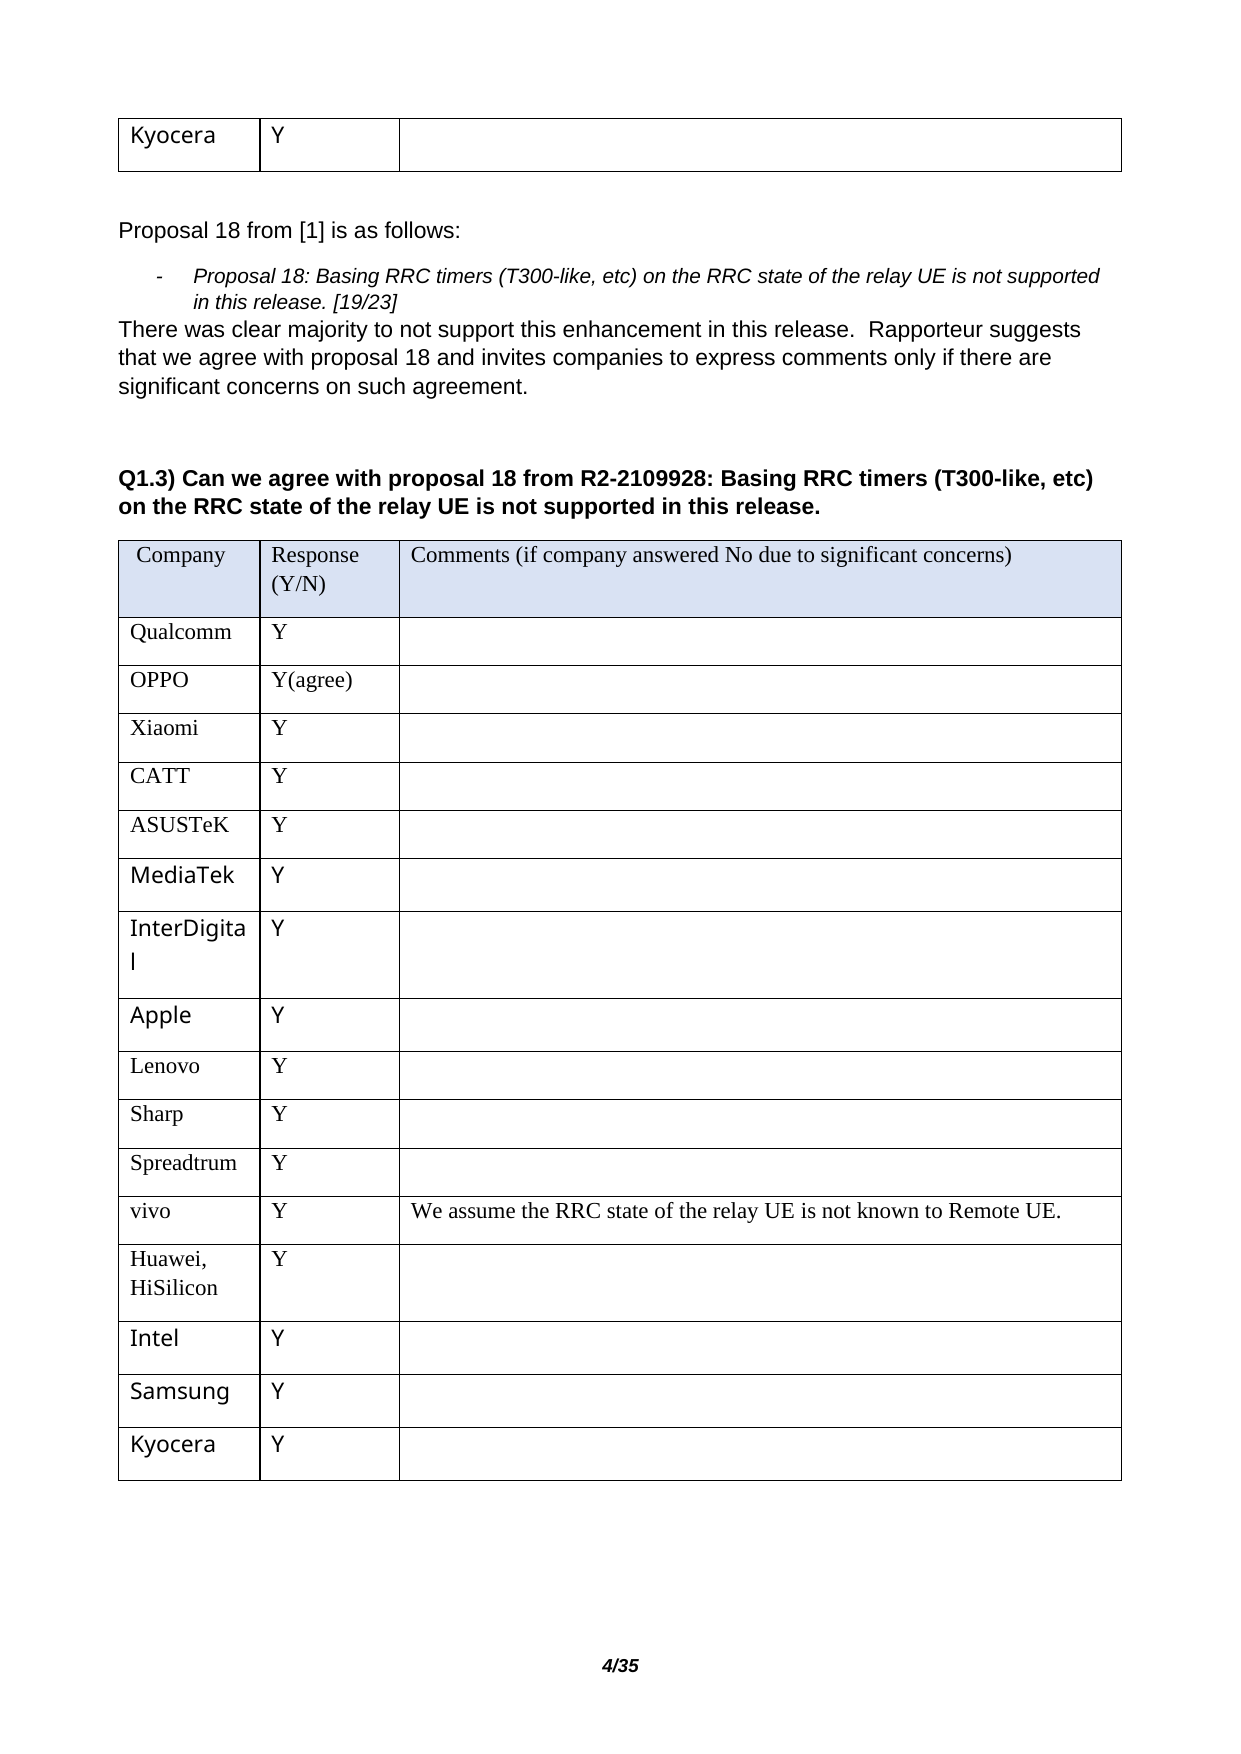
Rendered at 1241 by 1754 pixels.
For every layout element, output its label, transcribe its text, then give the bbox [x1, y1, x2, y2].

table_cell Spreadtrum [119, 1149, 259, 1196]
table_cell vivo [119, 1197, 259, 1244]
table_cell Y [261, 119, 399, 171]
table_cell [400, 1375, 1121, 1427]
table_header Response (Y/N) [261, 541, 399, 617]
list Proposal 18: Basing RRC timers (T300-like, etc) on the RRC state of the relay UE is not supported in this release. [19/23] [156, 264, 1122, 314]
table_cell [400, 1100, 1121, 1148]
table_cell ASUSTeK [119, 811, 259, 858]
table_cell [400, 1428, 1121, 1480]
table_cell [400, 811, 1121, 858]
table_cell InterDigital [119, 912, 259, 998]
table_cell We assume the RRC state of the relay UE is not known to Remote UE. [400, 1197, 1121, 1244]
table_cell Apple [119, 999, 259, 1051]
table_header Company [119, 541, 259, 617]
table_cell Y [261, 859, 399, 911]
table_cell [400, 999, 1121, 1051]
table_cell Sharp [119, 1100, 259, 1148]
table_cell [400, 763, 1121, 810]
table_cell [400, 859, 1121, 911]
table_cell Y [261, 912, 399, 998]
table_cell [400, 912, 1121, 998]
table_cell OPPO [119, 666, 259, 713]
table_cell Xiaomi [119, 714, 259, 762]
table_cell [400, 119, 1121, 171]
table_cell [400, 618, 1121, 665]
table_cell Y [261, 999, 399, 1051]
table_cell Y [261, 1100, 399, 1148]
table_header Comments (if company answered No due to significant concerns) [400, 541, 1121, 617]
table_cell Lenovo [119, 1052, 259, 1099]
table_cell MediaTek [119, 859, 259, 911]
table_cell Y [261, 714, 399, 762]
table_cell Y [261, 1322, 399, 1374]
table_cell CATT [119, 763, 259, 810]
table_cell Y [261, 763, 399, 810]
table_cell Intel [119, 1322, 259, 1374]
text There was clear majority to not support this enhancement in this release. Rapporteur suggests that we agree with proposal 18 and invites companies to express comments only if there are significant concerns on such agreement. [118, 316, 1122, 399]
table_cell Huawei, HiSilicon [119, 1245, 259, 1321]
text Proposal 18 from [1] is as follows: [118, 217, 1122, 243]
text Q1.3) Can we agree with proposal 18 from R2-2109928: Basing RRC timers (T300-like, etc) on the RRC state of the relay UE is not supported in this release. [118, 464, 1122, 519]
table_cell Y [261, 1428, 399, 1480]
table_cell Y [261, 811, 399, 858]
table_cell [400, 1322, 1121, 1374]
table_cell Qualcomm [119, 618, 259, 665]
table_cell [400, 714, 1121, 762]
table_cell [400, 666, 1121, 713]
table_cell Y [261, 1197, 399, 1244]
table_cell Kyocera [119, 119, 259, 171]
table_cell Y [261, 1052, 399, 1099]
table_cell [400, 1149, 1121, 1196]
table_cell Samsung [119, 1375, 259, 1427]
table_cell Y [261, 1149, 399, 1196]
table_cell Y(agree) [261, 666, 399, 713]
table_cell [400, 1245, 1121, 1321]
table_cell Y [261, 1375, 399, 1427]
table_cell Y [261, 618, 399, 665]
table_cell Kyocera [119, 1428, 259, 1480]
table_cell [400, 1052, 1121, 1099]
table_cell Y [261, 1245, 399, 1321]
